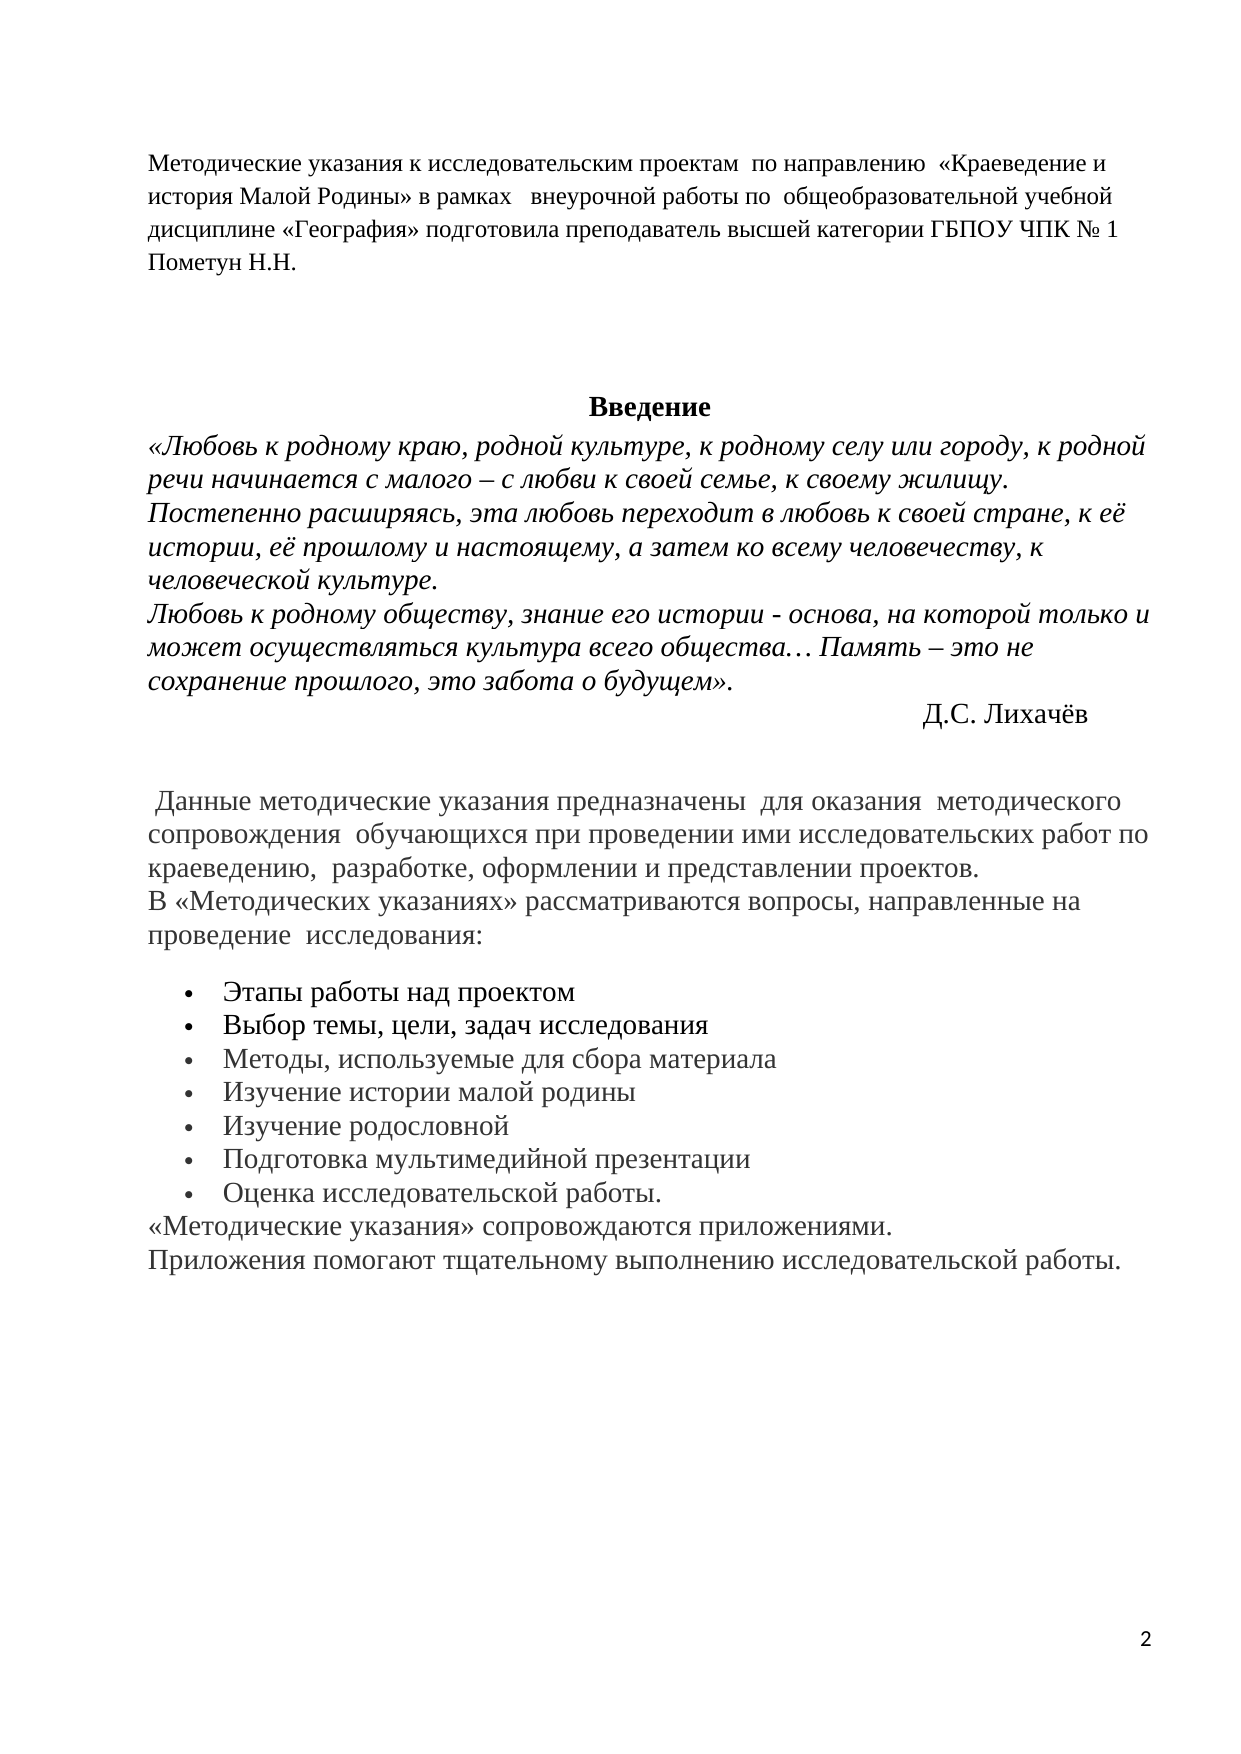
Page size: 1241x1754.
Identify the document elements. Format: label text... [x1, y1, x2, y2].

list Оценка исследовательской работы. [185, 1175, 1152, 1208]
list Изучение истории малой родины [185, 1074, 1152, 1108]
text Приложения помогают тщательному выполнению исследовательской работы. [148, 1242, 1152, 1276]
list Этапы работы над проектом [185, 974, 1152, 1007]
text «Методические указания» сопровождаются приложениями. [148, 1208, 1152, 1242]
list Подготовка мультимедийной презентации [185, 1141, 1152, 1175]
list Изучение родословной [185, 1108, 1152, 1141]
subtitle Введение [148, 389, 1152, 423]
list Выбор темы, цели, задач исследования [185, 1007, 1152, 1041]
text Данные методические указания предназначены для оказания методического сопровождения обучающихся при проведении ими исследовательских работ по краеведению, разработке, оформлении и представлении проектов. [148, 783, 1152, 883]
text «Любовь к родному краю, родной культуре, к родному селу или городу, к родной речи начинается с малого – с любви к своей семье, к своему жилищу. Постепенно расширяясь, эта любовь переходит в любовь к своей стране, к её истории, её прошлому и настоящему, а затем ко всему человечеству, к человеческой культуре. Любовь к родному обществу, знание его истории - основа, на которой только и может осуществляться культура всего общества… Память – это не сохранение прошлого, это забота о будущем». Д.С. Лихачёв [148, 428, 1152, 783]
text В «Методических указаниях» рассматриваются вопросы, направленные на проведение исследования: [148, 883, 1152, 950]
text Методические указания к исследовательским проектам по направлению «Краеведение и история Малой Родины» в рамках внеурочной работы по общеобразовательной учебной дисциплине «География» подготовила преподаватель высшей категории ГБПОУ ЧПК № 1 Пометун Н.Н. [148, 148, 1152, 276]
list Методы, используемые для сбора материала [185, 1041, 1152, 1074]
